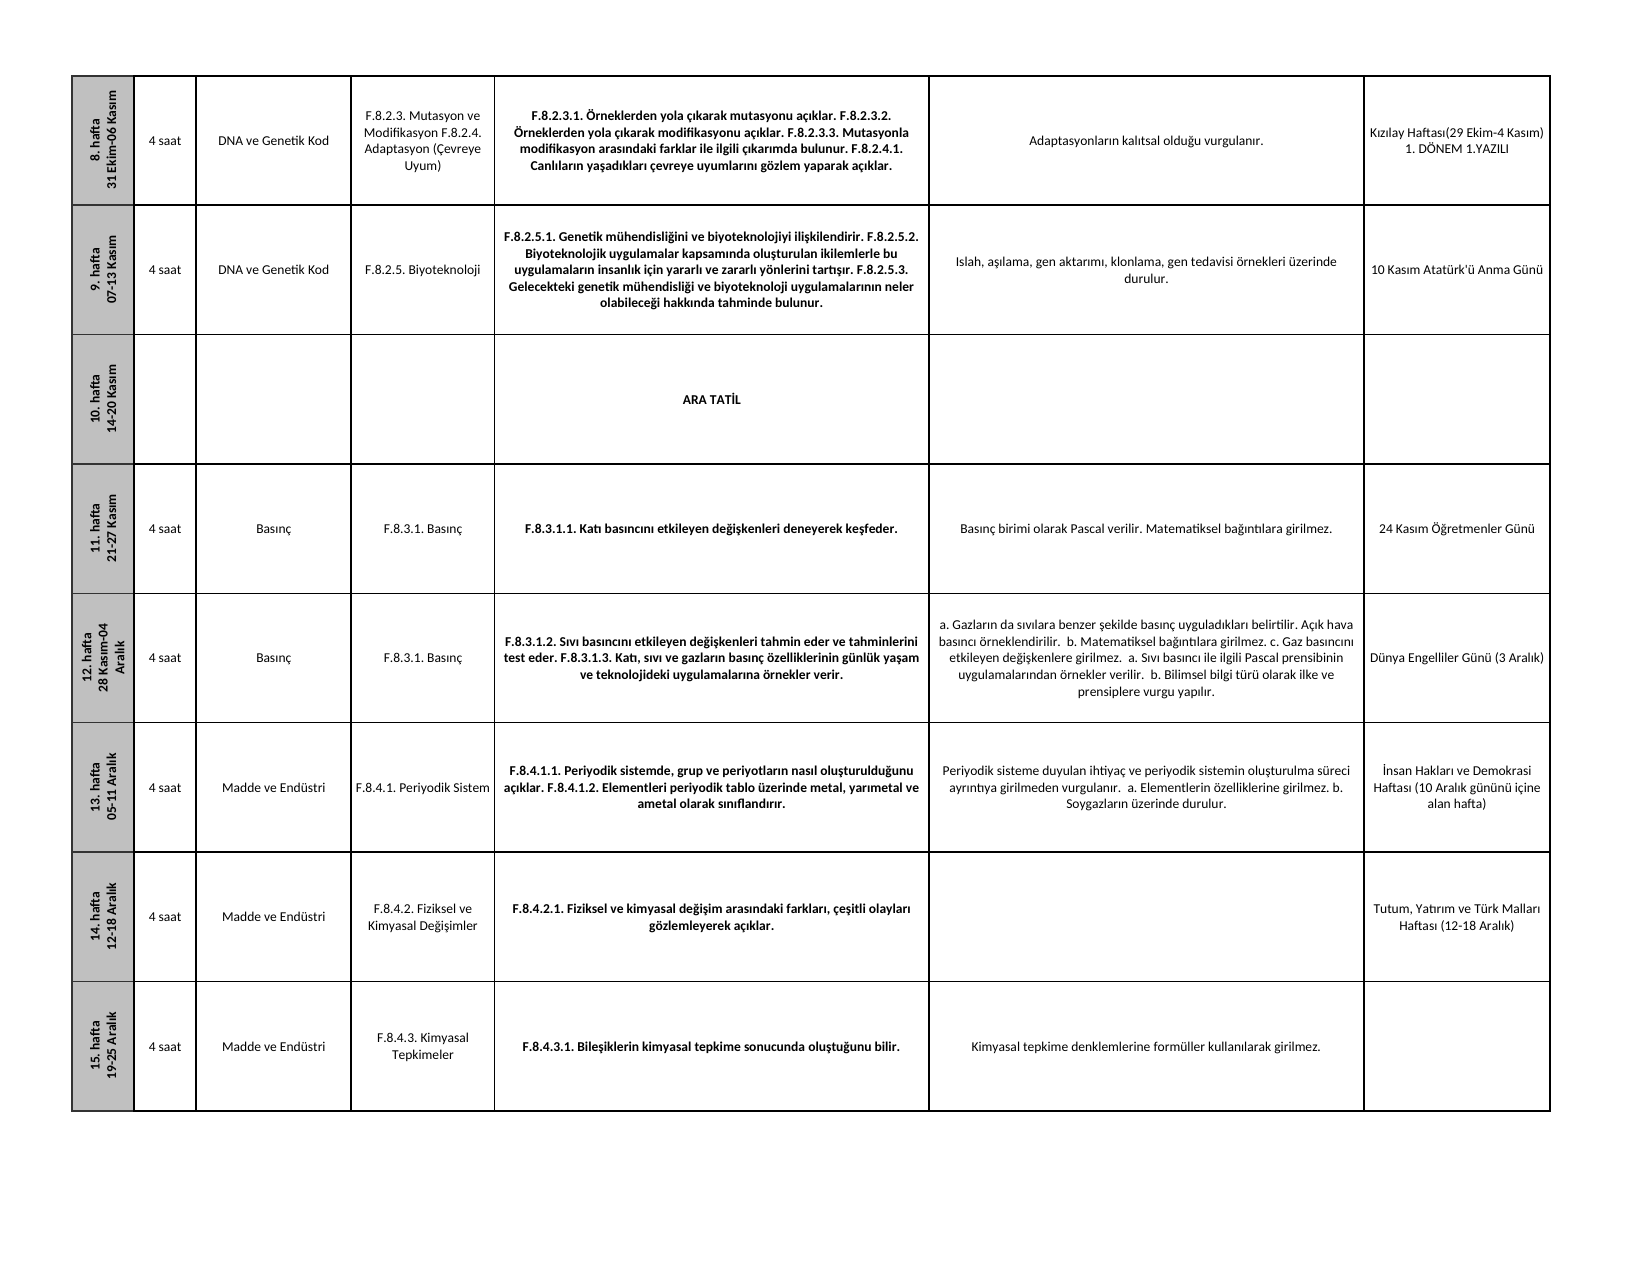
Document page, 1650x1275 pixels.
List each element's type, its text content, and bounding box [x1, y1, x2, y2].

table_cell Kimyasal tepkime denklemlerine formüller kullanılarak girilmez. [930, 982, 1363, 1110]
table_cell DNA ve Genetik Kod [197, 206, 350, 334]
table_cell 4 saat [135, 465, 195, 592]
table_cell 10 Kasım Atatürk'ü Anma Günü [1365, 206, 1549, 334]
table_cell Basınç birimi olarak Pascal verilir. Matematiksel bağıntılara girilmez. [930, 465, 1363, 592]
table_cell F.8.3.1. Basınç [352, 465, 494, 592]
table_cell Islah, aşılama, gen aktarımı, klonlama, gen tedavisi örnekleri üzerinde durulur. [930, 206, 1363, 334]
table_cell 12. hafta 28 Kasım-04 Aralık [73, 594, 133, 722]
table_cell Kızılay Haftası(29 Ekim-4 Kasım) 1. DÖNEM 1.YAZILI [1365, 77, 1549, 204]
table_cell [1365, 982, 1549, 1110]
table_cell 10. hafta 14-20 Kasım [73, 335, 133, 463]
table_cell F.8.4.2.1. Fiziksel ve kimyasal değişim arasındaki farkları, çeşitli olayları gözlemleyerek açıklar. [495, 853, 928, 981]
table_cell Tutum, Yatırım ve Türk Malları Haftası (12-18 Aralık) [1365, 853, 1549, 981]
table_cell F.8.4.1.1. Periyodik sistemde, grup ve periyotların nasıl oluşturulduğunu açıklar. F.8.4.1.2. Elementleri periyodik tablo üzerinde metal, yarımetal ve ametal olarak sınıflandırır. [495, 723, 928, 851]
table_cell F.8.2.3.1. Örneklerden yola çıkarak mutasyonu açıklar. F.8.2.3.2. Örneklerden yola çıkarak modifikasyonu açıklar. F.8.2.3.3. Mutasyonla modifikasyon arasındaki farklar ile ilgili çıkarımda bulunur. F.8.2.4.1. Canlıların yaşadıkları çevreye uyumlarını gözlem yaparak açıklar. [495, 77, 928, 204]
table_cell [135, 335, 195, 463]
table_cell 8. hafta 31 Ekim-06 Kasım [73, 77, 133, 204]
table_cell Periyodik sisteme duyulan ihtiyaç ve periyodik sistemin oluşturulma süreci ayrıntıya girilmeden vurgulanır. a. Elementlerin özelliklerine girilmez. b. Soygazların üzerinde durulur. [930, 723, 1363, 851]
table_cell Basınç [197, 465, 350, 592]
table_cell 11. hafta 21-27 Kasım [73, 465, 133, 592]
table_cell [352, 335, 494, 463]
table_cell 4 saat [135, 77, 195, 204]
table_cell [930, 853, 1363, 981]
table_cell ARA TATİL [495, 335, 928, 463]
table_cell F.8.4.2. Fiziksel ve Kimyasal Değişimler [352, 853, 494, 981]
table_cell [197, 335, 350, 463]
table_cell F.8.3.1. Basınç [352, 594, 494, 722]
table_cell F.8.4.3.1. Bileşiklerin kimyasal tepkime sonucunda oluştuğunu bilir. [495, 982, 928, 1110]
table_cell 15. hafta 19-25 Aralık [73, 982, 133, 1110]
table_cell F.8.4.1. Periyodik Sistem [352, 723, 494, 851]
table_cell a. Gazların da sıvılara benzer şekilde basınç uyguladıkları belirtilir. Açık hava basıncı örneklendirilir. b. Matematiksel bağıntılara girilmez. c. Gaz basıncını etkileyen değişkenlere girilmez. a. Sıvı basıncı ile ilgili Pascal prensibinin uygulamalarından örnekler verilir. b. Bilimsel bilgi türü olarak ilke ve prensiplere vurgu yapılır. [930, 594, 1363, 722]
table_cell 4 saat [135, 206, 195, 334]
table_cell 9. hafta 07-13 Kasım [73, 206, 133, 334]
table_cell DNA ve Genetik Kod [197, 77, 350, 204]
table_cell 4 saat [135, 853, 195, 981]
table_cell F.8.2.3. Mutasyon ve Modifikasyon F.8.2.4. Adaptasyon (Çevreye Uyum) [352, 77, 494, 204]
table_cell [930, 335, 1363, 463]
table_cell Dünya Engelliler Günü (3 Aralık) [1365, 594, 1549, 722]
table_cell Adaptasyonların kalıtsal olduğu vurgulanır. [930, 77, 1363, 204]
table_cell 4 saat [135, 723, 195, 851]
table_cell F.8.3.1.2. Sıvı basıncını etkileyen değişkenleri tahmin eder ve tahminlerini test eder. F.8.3.1.3. Katı, sıvı ve gazların basınç özelliklerinin günlük yaşam ve teknolojideki uygulamalarına örnekler verir. [495, 594, 928, 722]
table_cell 13. hafta 05-11 Aralık [73, 723, 133, 851]
table_cell 4 saat [135, 982, 195, 1110]
table_cell F.8.2.5. Biyoteknoloji [352, 206, 494, 334]
table_cell Basınç [197, 594, 350, 722]
table_cell [1365, 335, 1549, 463]
table_cell F.8.2.5.1. Genetik mühendisliğini ve biyoteknolojiyi ilişkilendirir. F.8.2.5.2. Biyoteknolojik uygulamalar kapsamında oluşturulan ikilemlerle bu uygulamaların insanlık için yararlı ve zararlı yönlerini tartışır. F.8.2.5.3. Gelecekteki genetik mühendisliği ve biyoteknoloji uygulamalarının neler olabileceği hakkında tahminde bulunur. [495, 206, 928, 334]
table_cell 4 saat [135, 594, 195, 722]
table_cell Madde ve Endüstri [197, 982, 350, 1110]
table_cell İnsan Hakları ve Demokrasi Haftası (10 Aralık gününü içine alan hafta) [1365, 723, 1549, 851]
table_cell F.8.4.3. Kimyasal Tepkimeler [352, 982, 494, 1110]
table_cell Madde ve Endüstri [197, 723, 350, 851]
table_cell Madde ve Endüstri [197, 853, 350, 981]
table_cell 24 Kasım Öğretmenler Günü [1365, 465, 1549, 592]
table_cell 14. hafta 12-18 Aralık [73, 853, 133, 981]
table_cell F.8.3.1.1. Katı basıncını etkileyen değişkenleri deneyerek keşfeder. [495, 465, 928, 592]
